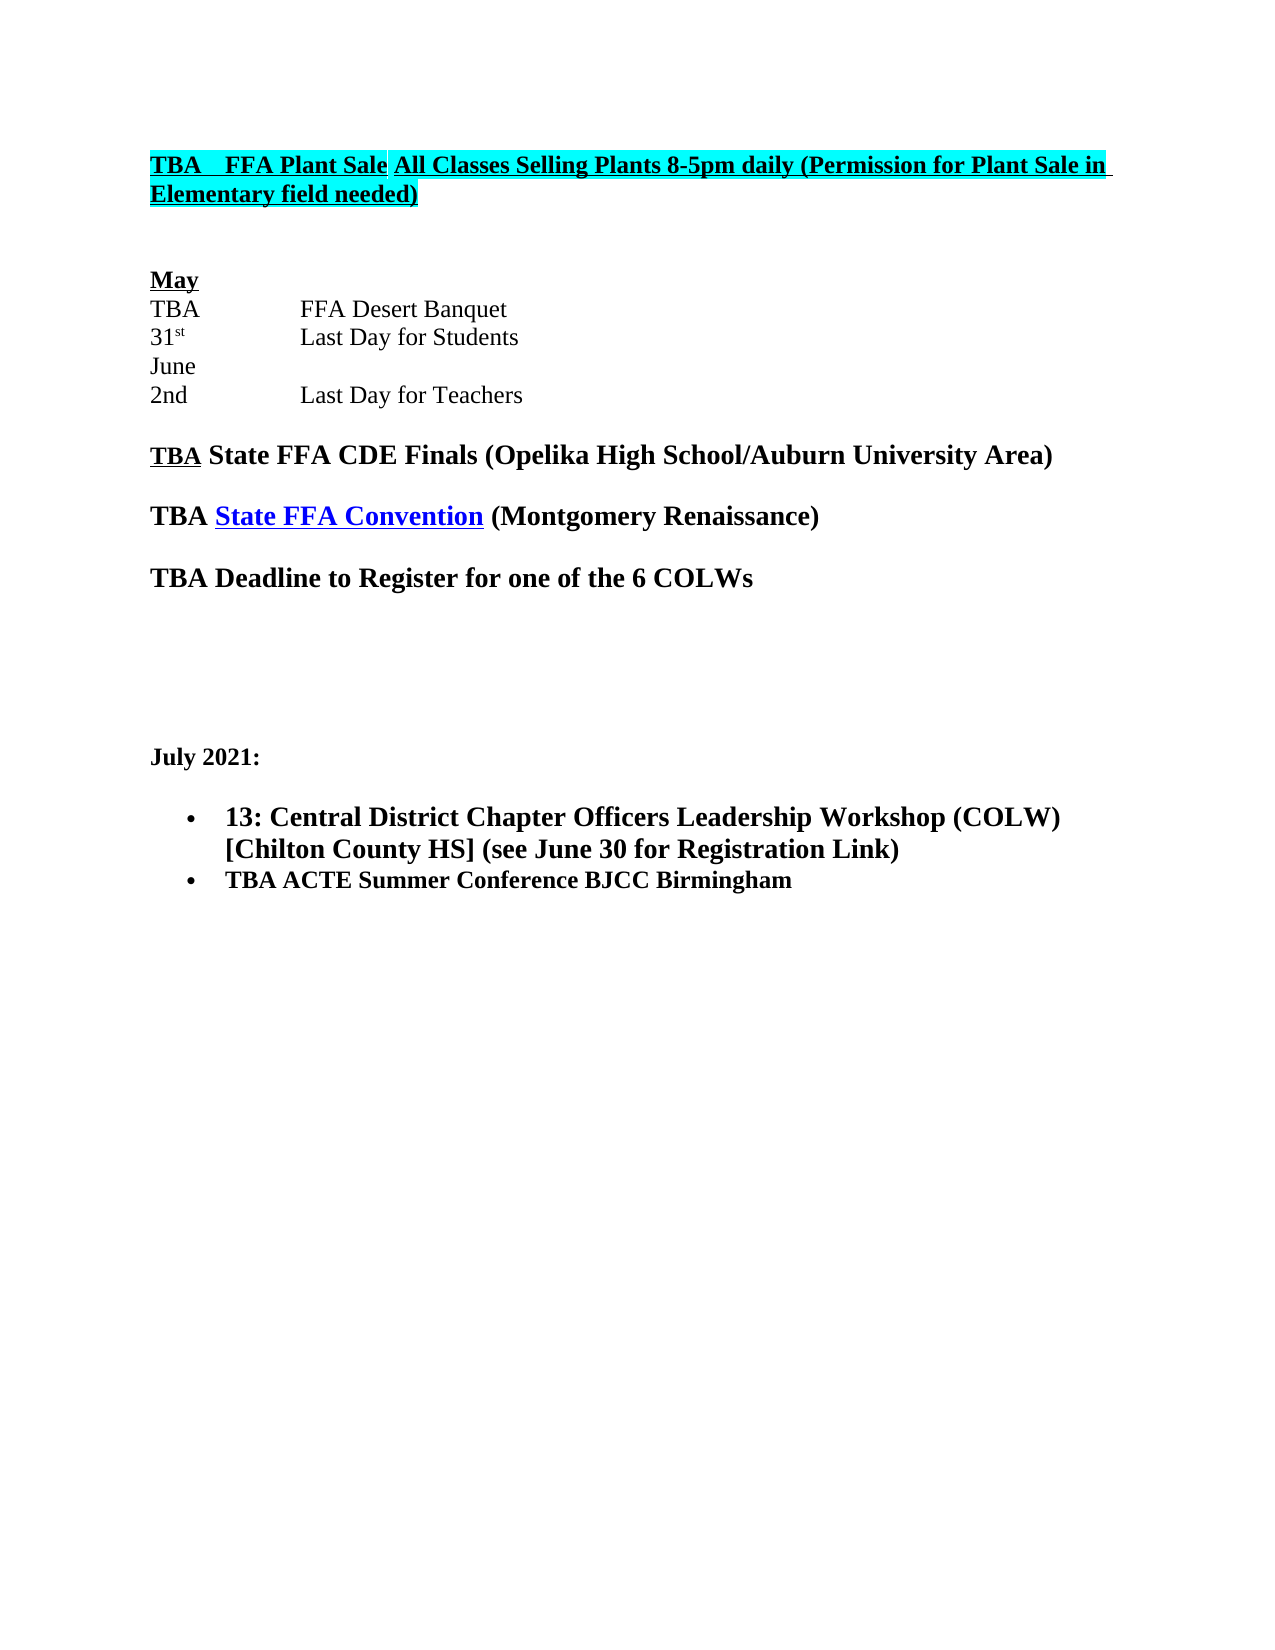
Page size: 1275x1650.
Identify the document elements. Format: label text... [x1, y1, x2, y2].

text July 2021: [150, 742, 1125, 771]
list 13: Central District Chapter Officers Leadership Workshop (COLW) [Chilton County HS] (see June 30 for Registration Link) [187, 800, 1125, 865]
text TBA State FFA CDE Finals (Opelika High School/Auburn University Area) [150, 438, 1125, 470]
text June 2nd Last Day for Teachers [150, 351, 1125, 409]
text TBA FFA Desert Banquet [150, 294, 1125, 322]
text TBA State FFA Convention (Montgomery Renaissance) [150, 499, 1125, 532]
text TBA FFA Plant Sale All Classes Selling Plants 8-5pm daily (Permission for Plant Sale in Elementary field needed) [418, 150, 1125, 207]
text 31st Last Day for Students [150, 322, 1125, 351]
text May [150, 265, 1125, 294]
list TBA ACTE Summer Conference BJCC Birmingham [187, 865, 1125, 893]
text TBA Deadline to Register for one of the 6 COLWs [150, 561, 1125, 593]
